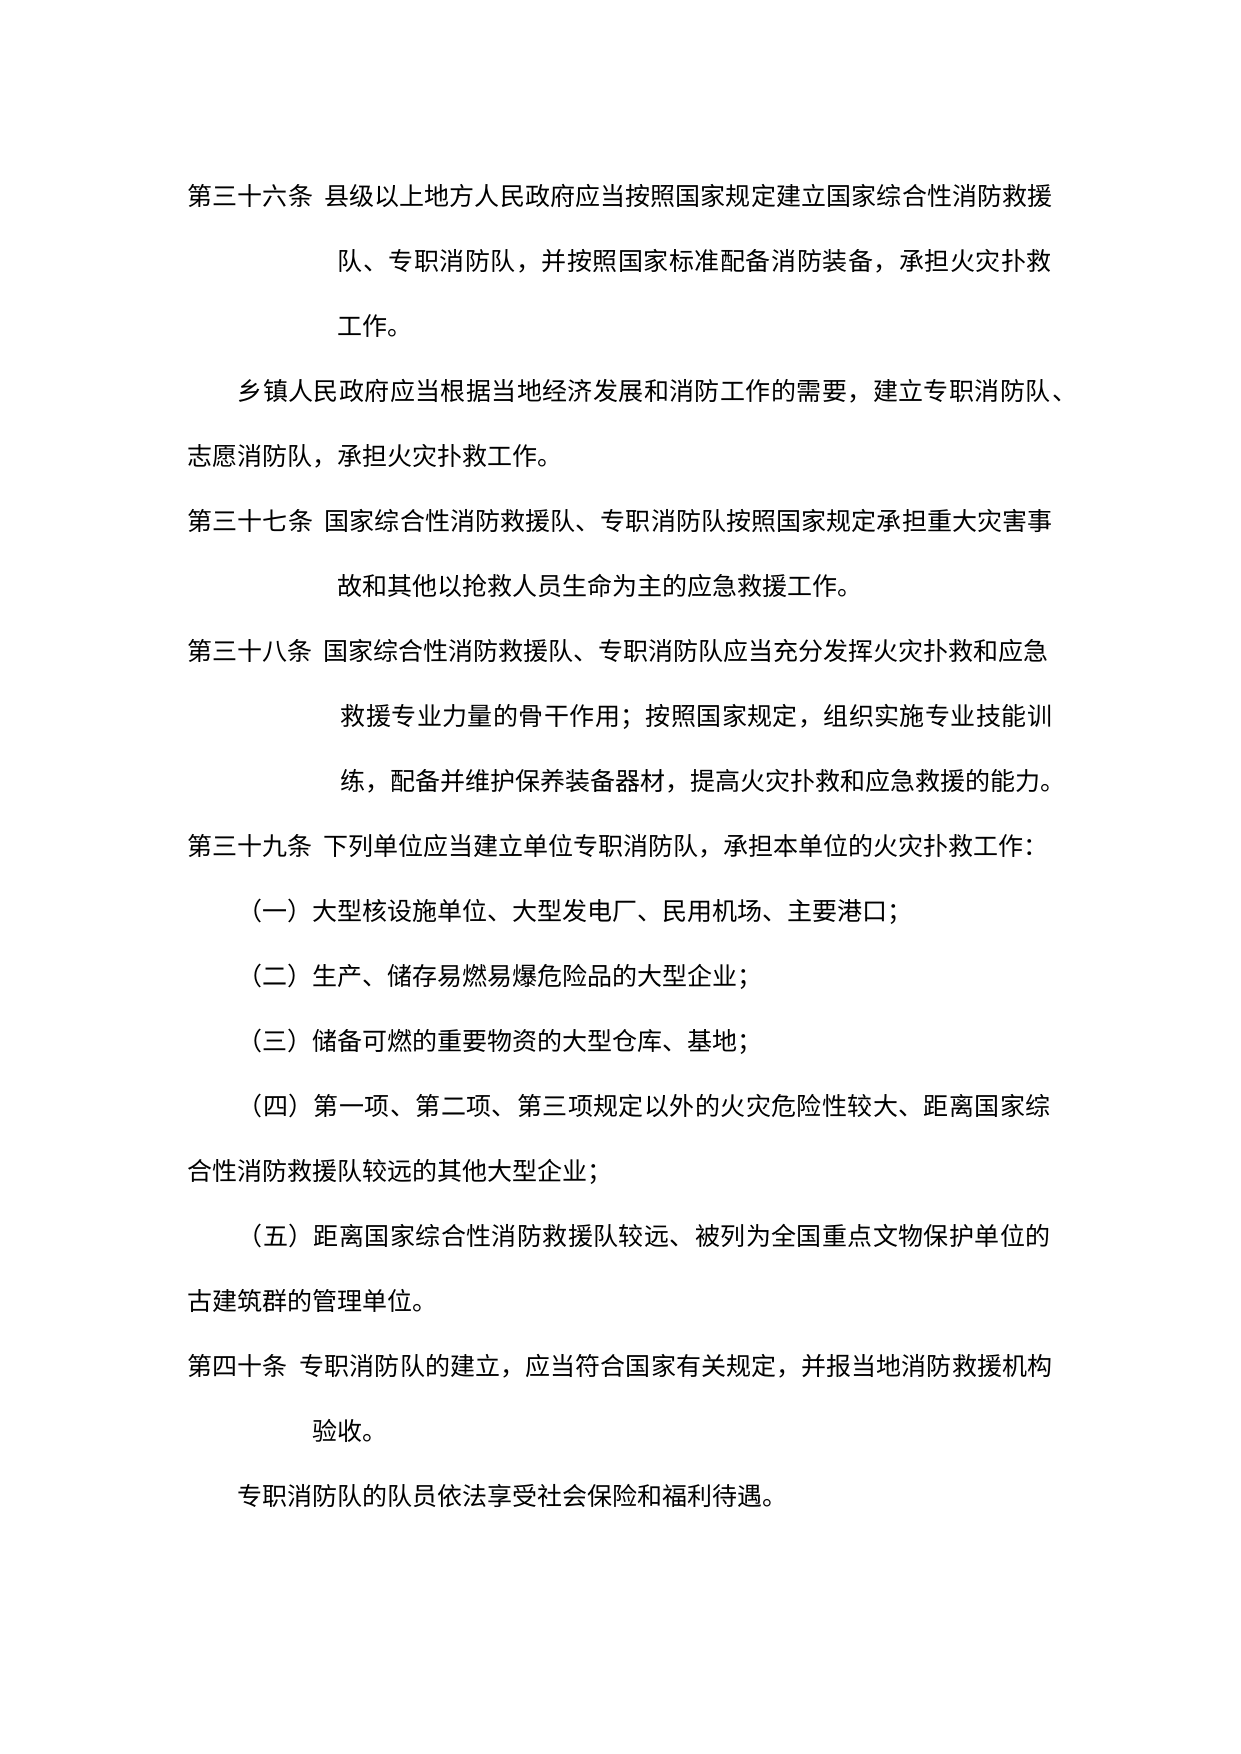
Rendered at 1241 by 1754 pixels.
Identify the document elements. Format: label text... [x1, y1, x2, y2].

text 第四十条 专职消防队的建立，应当符合国家有关规定，并报当地消防救援机构验收。 [187, 1332, 1053, 1462]
text （四）第一项、第二项、第三项规定以外的火灾危险性较大、距离国家综合性消防救援队较远的其他大型企业； [187, 1072, 1053, 1202]
text 第三十八条 国家综合性消防救援队、专职消防队应当充分发挥火灾扑救和应急 [187, 617, 1053, 682]
text 第三十七条 国家综合性消防救援队、专职消防队按照国家规定承担重大灾害事故和其他以抢救人员生命为主的应急救援工作。 [187, 487, 1053, 617]
text （三）储备可燃的重要物资的大型仓库、基地； [187, 1007, 1053, 1072]
text 第三十九条 下列单位应当建立单位专职消防队，承担本单位的火灾扑救工作： [187, 812, 1053, 877]
text 乡镇人民政府应当根据当地经济发展和消防工作的需要，建立专职消防队、志愿消防队，承担火灾扑救工作。 [187, 357, 1053, 487]
text （一）大型核设施单位、大型发电厂、民用机场、主要港口； [187, 877, 1053, 942]
text （二）生产、储存易燃易爆危险品的大型企业； [187, 942, 1053, 1007]
text （五）距离国家综合性消防救援队较远、被列为全国重点文物保护单位的古建筑群的管理单位。 [187, 1202, 1053, 1332]
text 救援专业力量的骨干作用；按照国家规定，组织实施专业技能训练，配备并维护保养装备器材，提高火灾扑救和应急救援的能力。 [341, 682, 1053, 812]
text 专职消防队的队员依法享受社会保险和福利待遇。 [187, 1462, 1053, 1527]
text 第三十六条 县级以上地方人民政府应当按照国家规定建立国家综合性消防救援队、专职消防队，并按照国家标准配备消防装备，承担火灾扑救工作。 [187, 162, 1053, 357]
